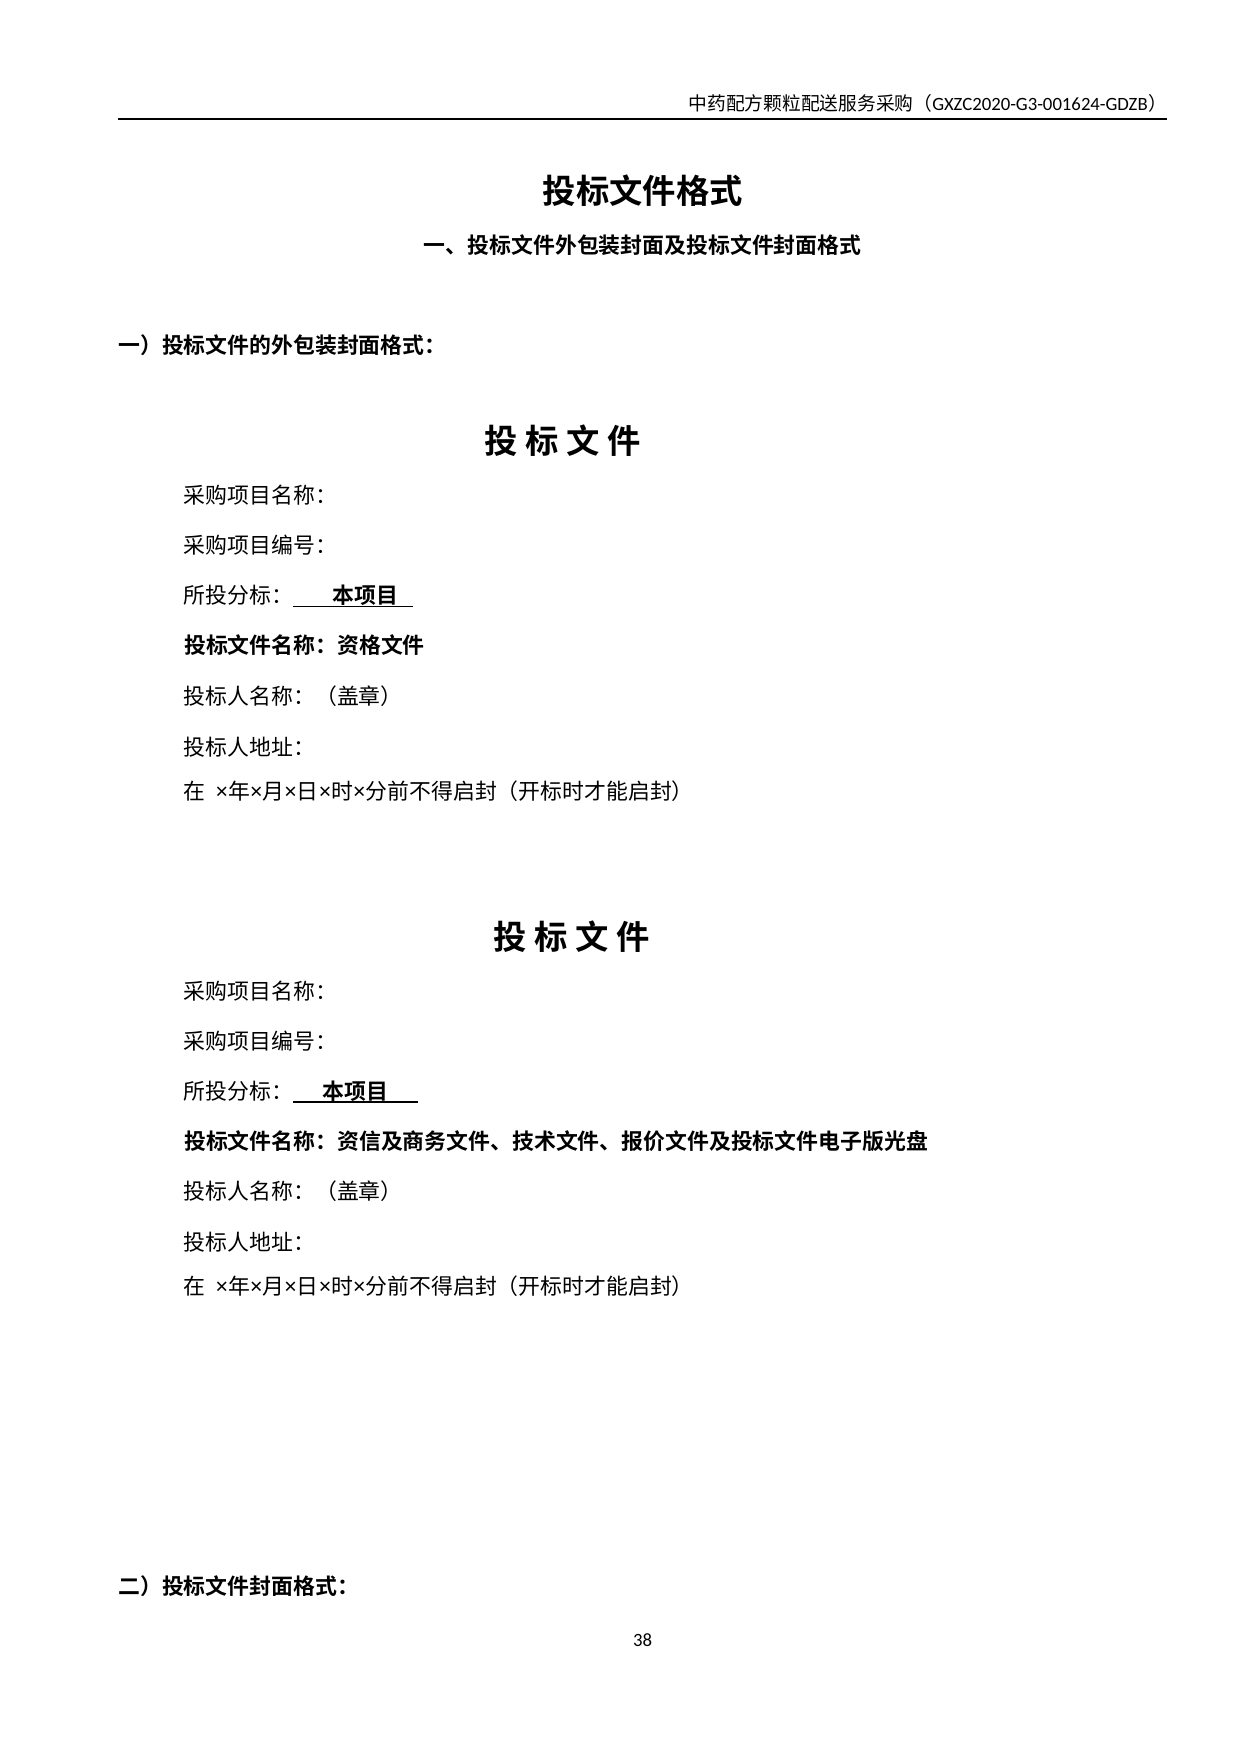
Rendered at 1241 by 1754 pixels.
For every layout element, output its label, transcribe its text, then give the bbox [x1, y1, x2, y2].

text 所投分标： 本项目 [118, 574, 1167, 611]
text 投 标 文 件 [118, 424, 1167, 461]
text 投标人地址： [118, 719, 1167, 764]
text 投 标 文 件 [118, 920, 1167, 957]
text 在 ×年×月×日×时×分前不得启封（开标时才能启封） [118, 770, 1167, 807]
text 投标文件名称：资信及商务文件、技术文件、报价文件及投标文件电子版光盘 [118, 1120, 1167, 1157]
text 一、投标文件外包装封面及投标文件封面格式 [118, 224, 1167, 261]
text 投标人名称：（盖章） [118, 668, 1167, 713]
text 投标文件格式 [118, 174, 1167, 211]
text 采购项目名称： [118, 474, 1167, 511]
text 一）投标文件的外包装封面格式： [118, 324, 1167, 361]
text 在 ×年×月×日×时×分前不得启封（开标时才能启封） [118, 1264, 1167, 1302]
text 投标文件名称：资格文件 [118, 617, 1167, 662]
text 投标人地址： [118, 1213, 1167, 1259]
text 采购项目编号： [118, 1020, 1167, 1057]
text 二）投标文件封面格式： [118, 1564, 1167, 1602]
text 投标人名称：（盖章） [118, 1162, 1167, 1208]
text 采购项目编号： [118, 524, 1167, 561]
text 采购项目名称： [118, 970, 1167, 1007]
text 所投分标： 本项目 [118, 1070, 1167, 1107]
